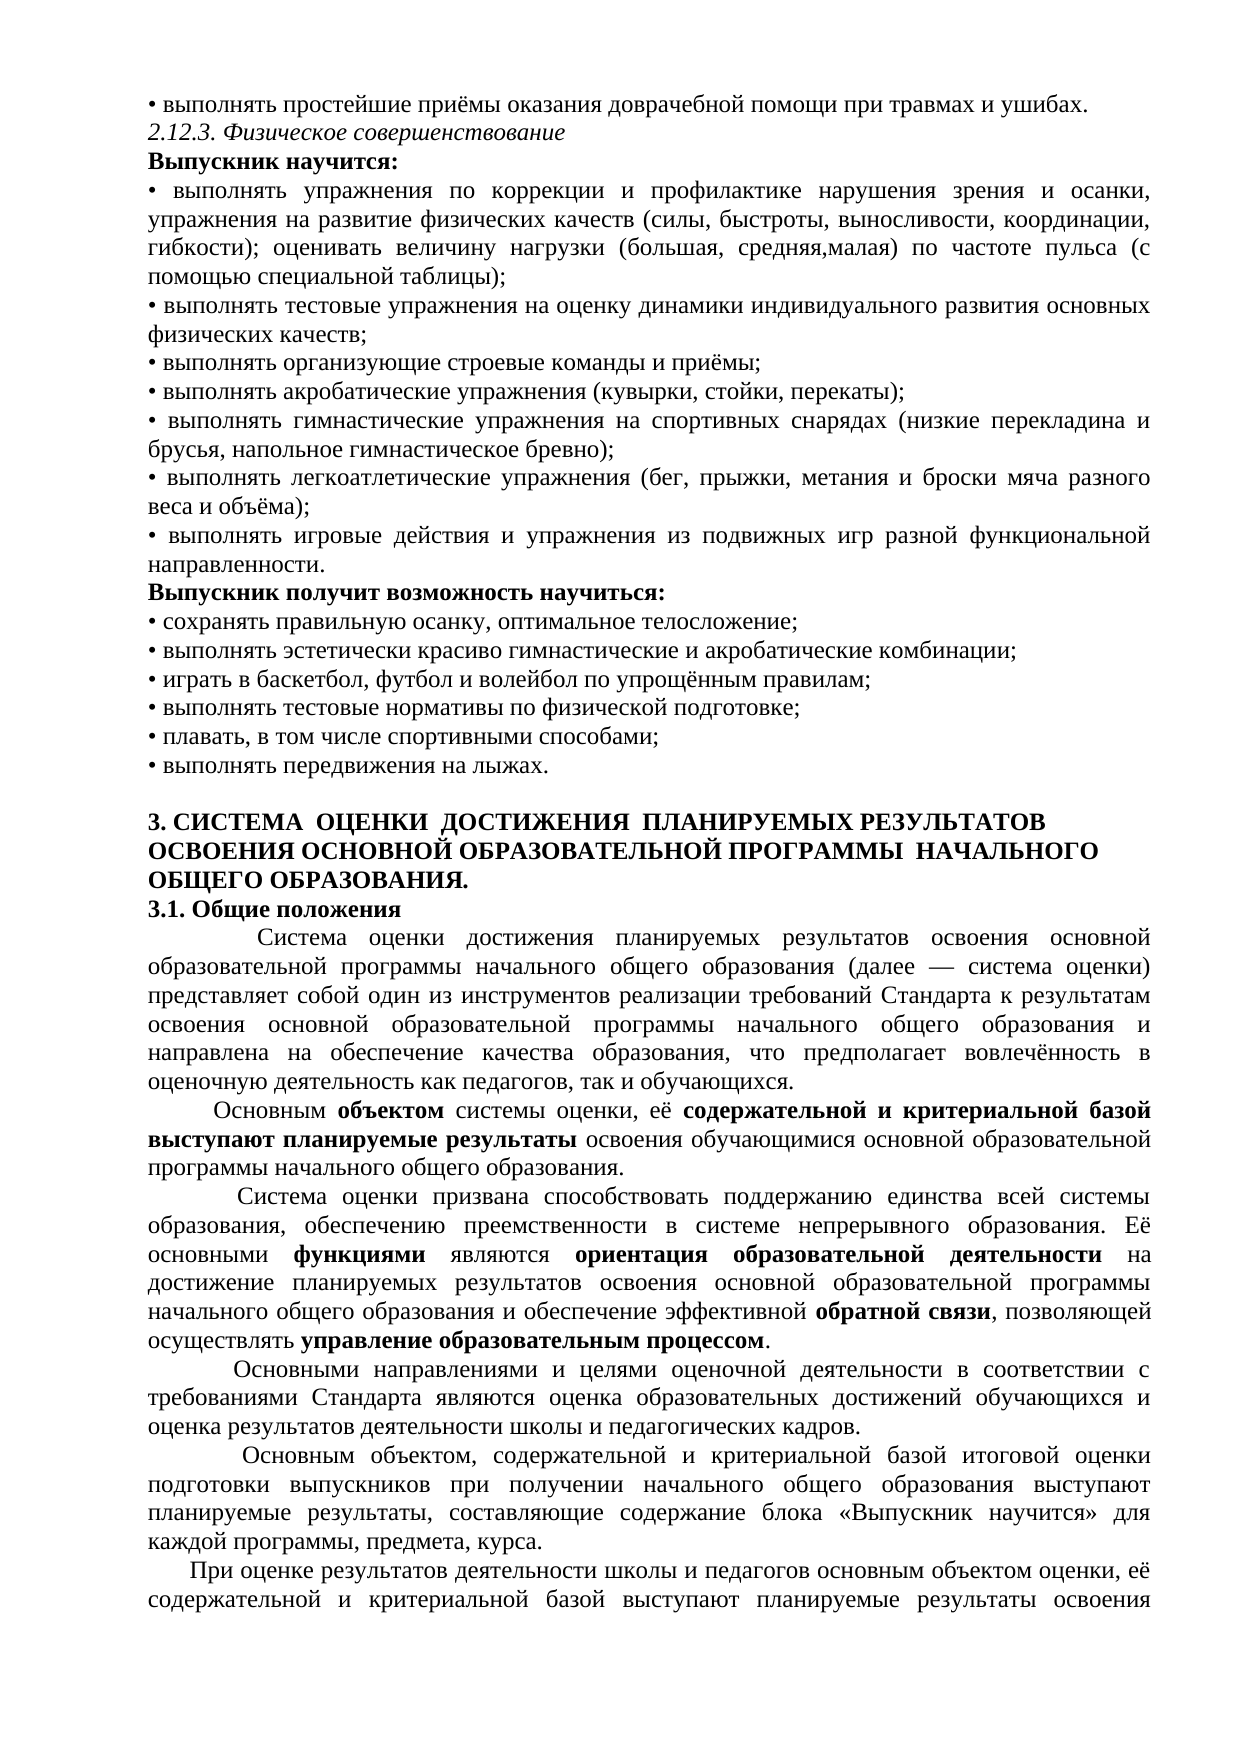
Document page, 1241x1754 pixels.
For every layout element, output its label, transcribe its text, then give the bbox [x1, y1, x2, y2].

text • играть в баскетбол, футбол и волейбол по упрощённым правилам; [148, 664, 1152, 692]
text • выполнять упражнения по коррекции и профилактике нарушения зрения и осанки, упражнения на развитие физических качеств (силы, быстроты, выносливости, координации, гибкости); оценивать величину нагрузки (большая, средняя,малая) по частоте пульса (с помощью специальной таблицы); [148, 175, 1152, 290]
text • выполнять эстетически красиво гимнастические и акробатические комбинации; [148, 635, 1152, 664]
text • плавать, в том числе спортивными способами; [148, 721, 1152, 750]
text 3.1. Общие положения [148, 894, 1152, 922]
text Система оценки достижения планируемых результатов освоения основной образовательной программы начального общего образования (далее — система оценки) представляет собой один из инструментов реализации требований Стандарта к результатам освоения основной образовательной программы начального общего образования и направлена на обеспечение качества образования, что предполагает вовлечённость в оценочную деятельность как педагогов, так и обучающихся. [148, 922, 1152, 1095]
text • выполнять акробатические упражнения (кувырки, стойки, перекаты); [148, 376, 1152, 405]
text • выполнять гимнастические упражнения на спортивных снарядах (низкие перекладина и брусья, напольное гимнастическое бревно); [148, 405, 1152, 462]
text • сохранять правильную осанку, оптимальное телосложение; [148, 606, 1152, 635]
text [148, 1555, 1152, 1612]
text Выпускник научится: [148, 146, 1152, 175]
text 2.12.3. Физическое совершенствование [148, 117, 1152, 146]
text • выполнять тестовые нормативы по физической подготовке; [148, 692, 1152, 721]
text Система оценки призвана способствовать поддержанию единства всей системы образования, обеспечению преемственности в системе непрерывного образования. Её основными функциями являются ориентация образовательной деятельности на достижение планируемых результатов освоения основной образовательной программы начального общего образования и обеспечение эффективной обратной связи, позволяющей осуществлять управление образовательным процессом. [148, 1181, 1152, 1354]
text • выполнять организующие строевые команды и приёмы; [148, 347, 1152, 376]
text Основным объектом системы оценки, её содержательной и критериальной базой выступают планируемые результаты освоения обучающимися основной образовательной программы начального общего образования. [148, 1095, 1152, 1181]
text • выполнять игровые действия и упражнения из подвижных игр разной функциональной направленности. [148, 520, 1152, 577]
text • выполнять легкоатлетические упражнения (бег, прыжки, метания и броски мяча разного веса и объёма); [148, 462, 1152, 520]
text Основными направлениями и целями оценочной деятельности в соответствии с требованиями Стандарта являются оценка образовательных достижений обучающихся и оценка результатов деятельности школы и педагогических кадров. [148, 1354, 1152, 1440]
text Основным объектом, содержательной и критериальной базой итоговой оценки подготовки выпускников при получении начального общего образования выступают планируемые результаты, составляющие содержание блока «Выпускник научится» для каждой программы, предмета, курса. [148, 1440, 1152, 1555]
text • выполнять передвижения на лыжах. [148, 750, 1152, 779]
text • выполнять тестовые упражнения на оценку динамики индивидуального развития основных физических качеств; [148, 290, 1152, 347]
text Выпускник получит возможность научиться: [148, 577, 1152, 606]
text • выполнять простейшие приёмы оказания доврачебной помощи при травмах и ушибах. [148, 89, 1152, 117]
text 3. СИСТЕМА ОЦЕНКИ ДОСТИЖЕНИЯ ПЛАНИРУЕМЫХ РЕЗУЛЬТАТОВ ОСВОЕНИЯ ОСНОВНОЙ ОБРАЗОВАТЕЛЬНОЙ ПРОГРАММЫ НАЧАЛЬНОГО ОБЩЕГО ОБРАЗОВАНИЯ. [148, 807, 1152, 894]
